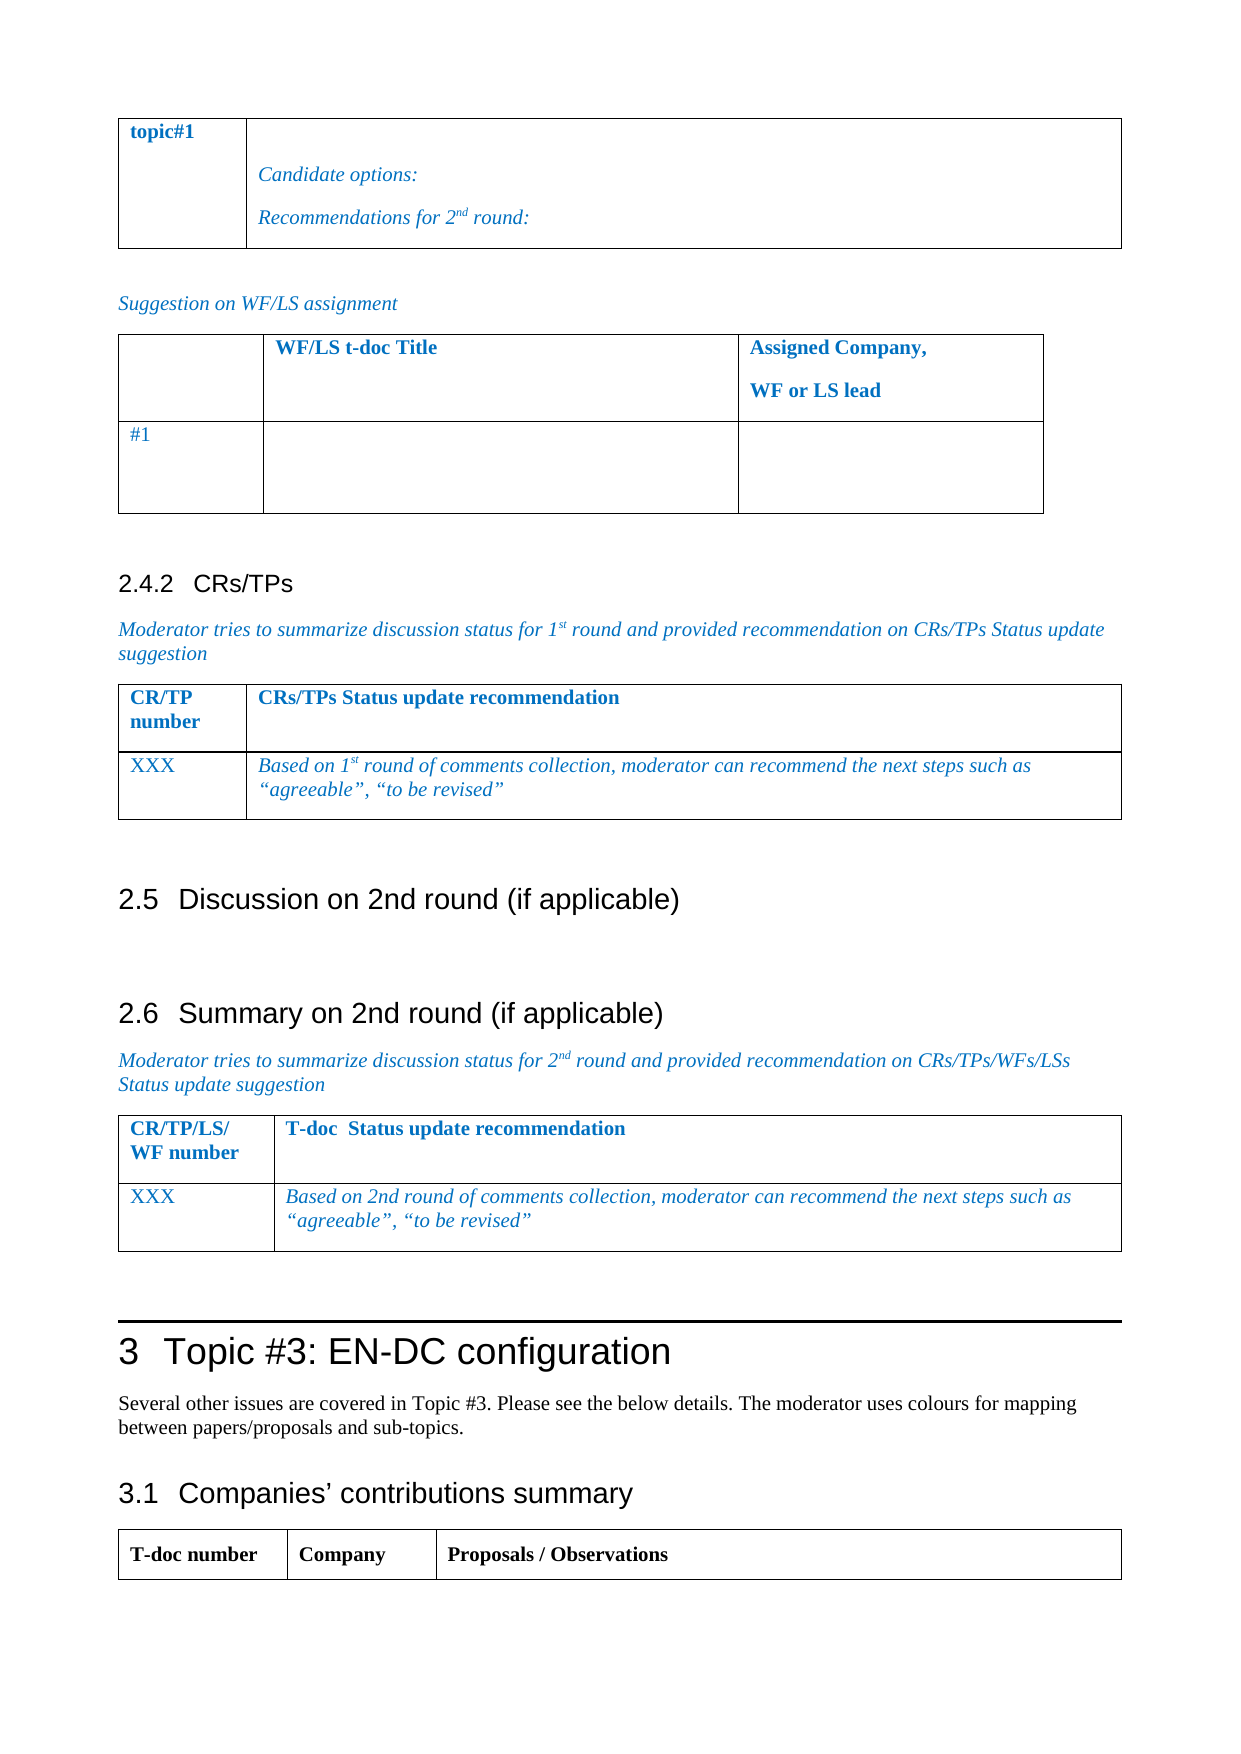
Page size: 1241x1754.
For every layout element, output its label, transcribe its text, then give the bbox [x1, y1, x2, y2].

table_header T-doc Status update recommendation [275, 1116, 1121, 1183]
table_header [119, 335, 263, 421]
subtitle Summary on 2nd round (if applicable) [118, 996, 1122, 1029]
table_header CR/TP/LS/WF number [119, 1116, 274, 1183]
table_cell Based on 1st round of comments collection, moderator can recommend the next steps such as “agreeable”, “to be revised” [247, 753, 1121, 819]
table_cell [739, 422, 1043, 513]
subtitle CRs/TPs [118, 569, 1122, 598]
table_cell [247, 119, 1121, 247]
table_header CR/TP number [119, 685, 246, 751]
table_cell Based on 2nd round of comments collection, moderator can recommend the next steps such as “agreeable”, “to be revised” [275, 1184, 1121, 1251]
subtitle Discussion on 2nd round (if applicable) [118, 882, 1122, 916]
table_cell #1 [119, 422, 263, 513]
table_header Assigned Company, WF or LS lead [739, 335, 1043, 421]
text Moderator tries to summarize discussion status for 2nd round and provided recommendation on CRs/TPs/WFs/LSs Status update suggestion [118, 1048, 1122, 1096]
subtitle Topic #3: EN-DC configuration [118, 1323, 1122, 1372]
table_cell XXX [119, 1184, 274, 1251]
table_cell Sub-topic#1 [119, 119, 246, 247]
table_header T-doc number [119, 1530, 287, 1579]
table_cell [264, 422, 738, 513]
table_header CRs/TPs Status update recommendation [247, 685, 1121, 751]
table_header Proposals / Observations [437, 1530, 1121, 1579]
text Suggestion on WF/LS assignment [118, 291, 1122, 315]
table_cell XXX [119, 753, 246, 819]
text Several other issues are covered in Topic #3. Please see the below details. The moderator uses colours for mapping between papers/proposals and sub-topics. [118, 1391, 1122, 1439]
text Moderator tries to summarize discussion status for 1st round and provided recommendation on CRs/TPs Status update suggestion [118, 617, 1122, 665]
table_header WF/LS t-doc Title [264, 335, 738, 421]
table_header Company [288, 1530, 436, 1579]
subtitle Companies’ contributions summary [118, 1477, 1122, 1510]
